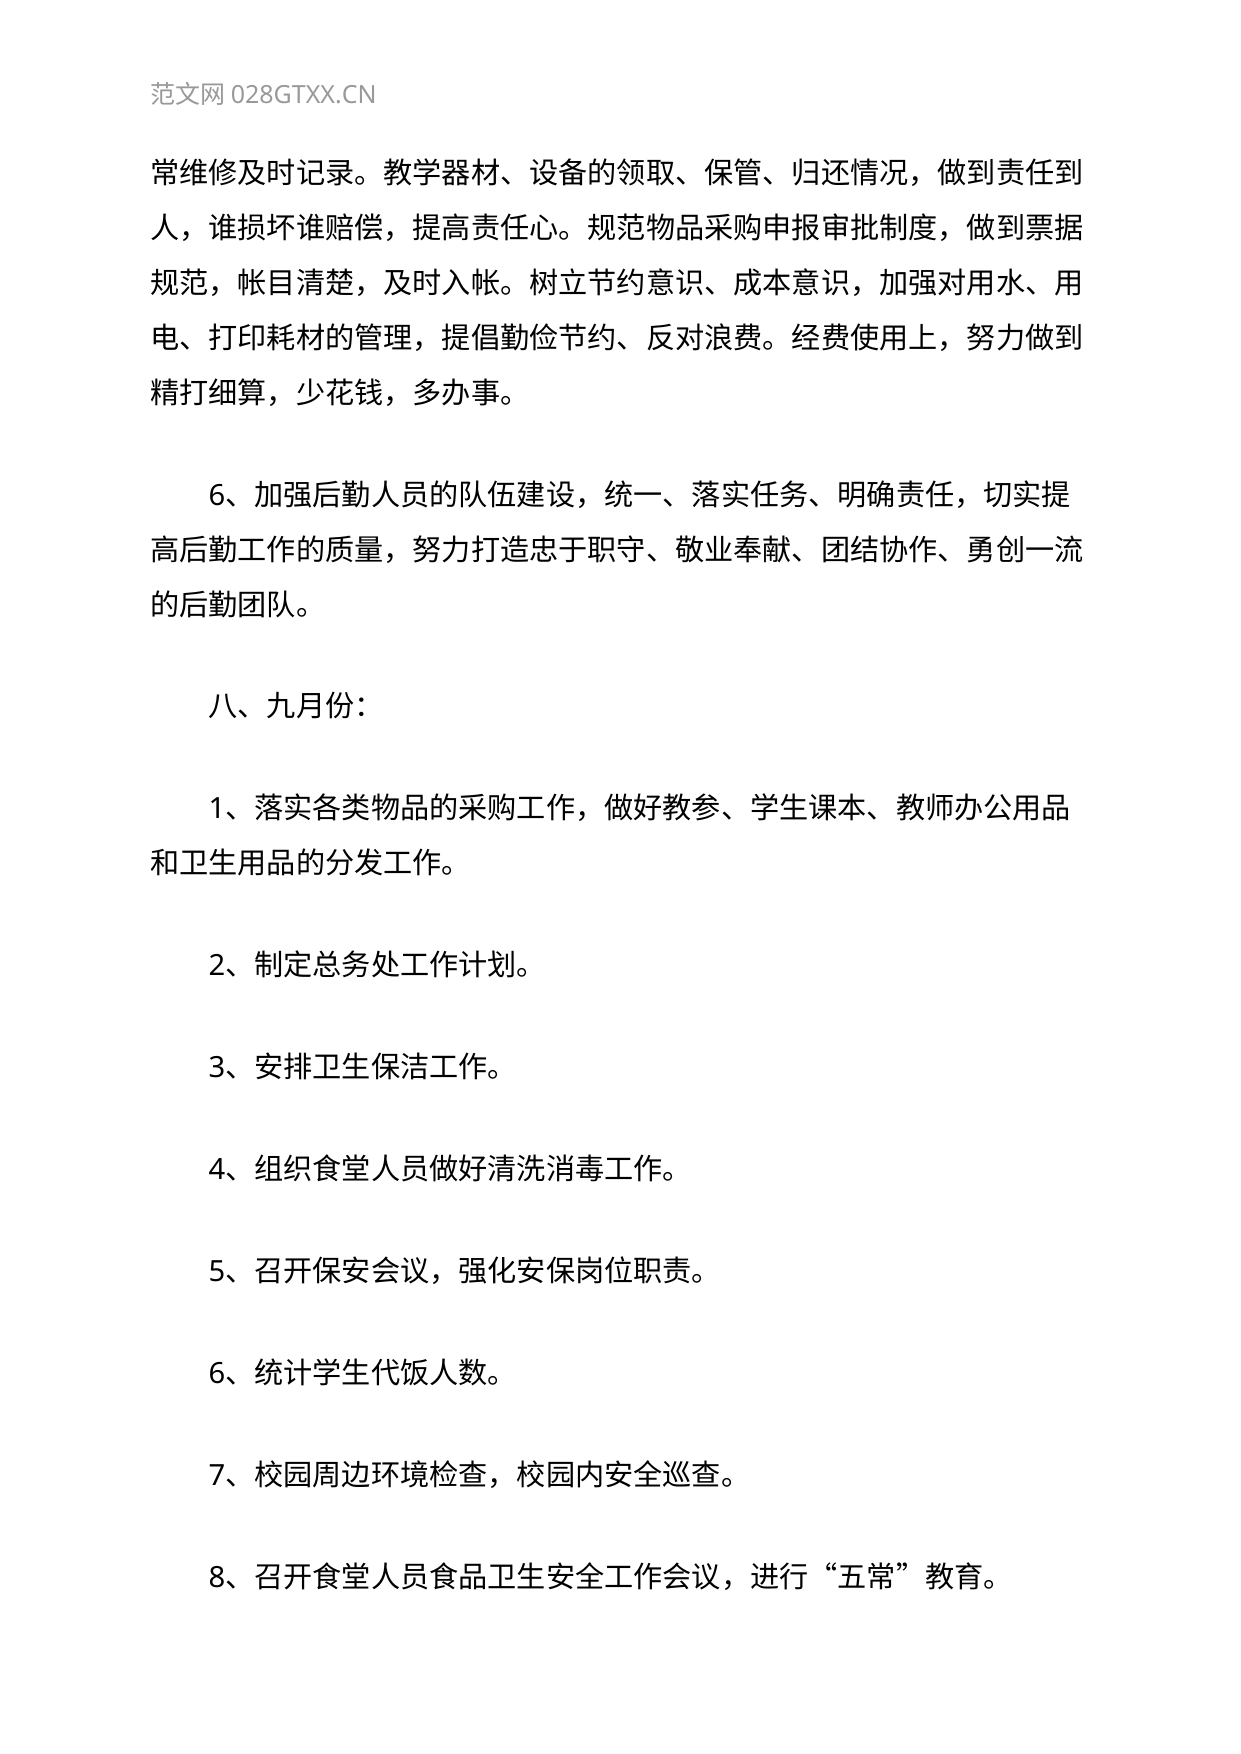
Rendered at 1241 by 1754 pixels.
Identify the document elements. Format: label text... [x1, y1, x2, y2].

text 4、组织食堂人员做好清洗消毒工作。 [150, 1146, 1090, 1188]
text 3、安排卫生保洁工作。 [150, 1043, 1090, 1086]
text 5、召开保安会议，强化安保岗位职责。 [150, 1247, 1090, 1290]
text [150, 150, 1090, 412]
text 八、九月份： [150, 683, 1090, 725]
text 2、制定总务处工作计划。 [150, 942, 1090, 984]
text 8、召开食堂人员食品卫生安全工作会议，进行“五常”教育。 [150, 1553, 1090, 1596]
text 6、加强后勤人员的队伍建设，统一、落实任务、明确责任，切实提高后勤工作的质量，努力打造忠于职守、敬业奉献、团结协作、勇创一流的后勤团队。 [150, 471, 1090, 623]
text 6、统计学生代饭人数。 [150, 1349, 1090, 1392]
text 7、校园周边环境检查，校园内安全巡查。 [150, 1451, 1090, 1494]
text 1、落实各类物品的采购工作，做好教参、学生课本、教师办公用品和卫生用品的分发工作。 [150, 785, 1090, 882]
